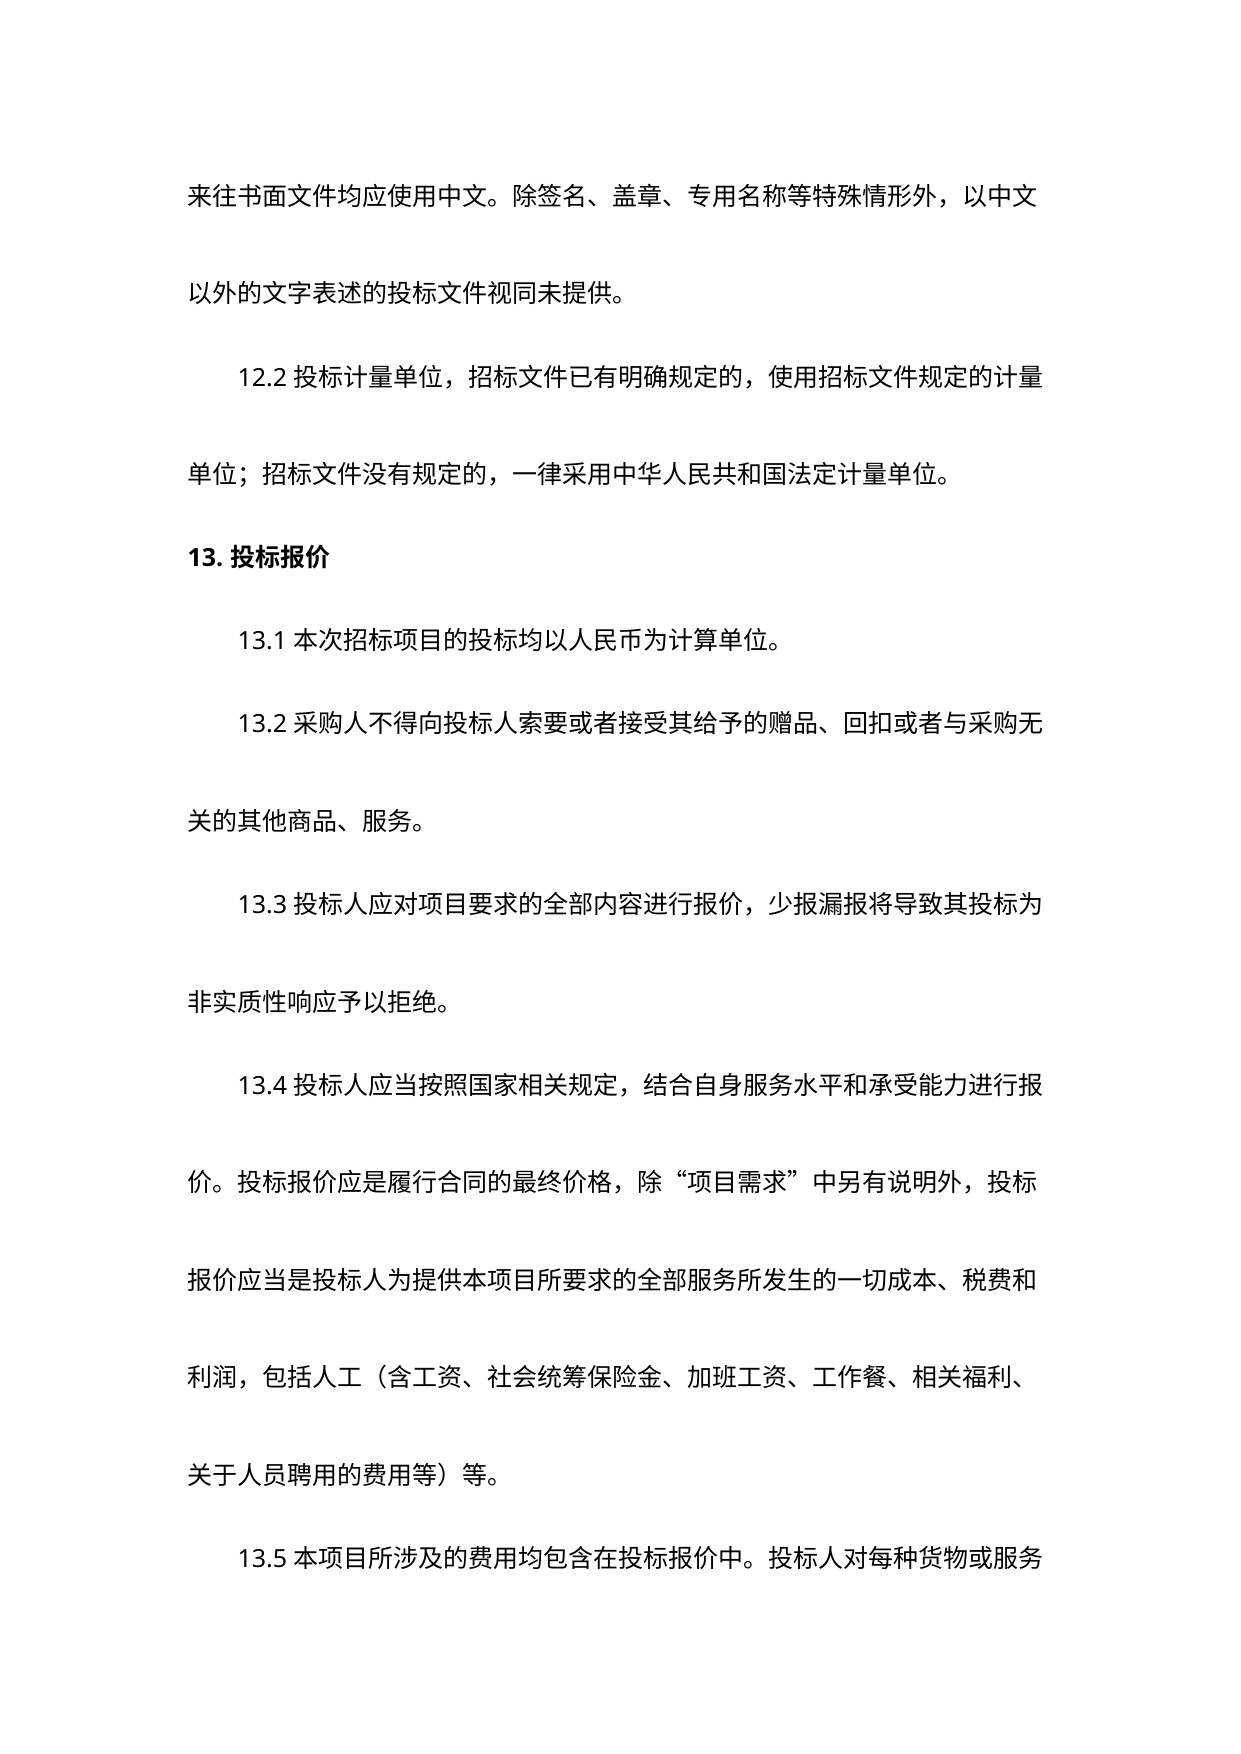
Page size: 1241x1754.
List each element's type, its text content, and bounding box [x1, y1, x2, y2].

text 13.2 采购人不得向投标人索要或者接受其给予的赠品、回扣或者与采购无关的其他商品、服务。 [187, 689, 1053, 852]
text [187, 162, 1053, 324]
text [187, 1524, 1053, 1589]
text 13. 投标报价 [187, 523, 1053, 588]
text 12.2 投标计量单位，招标文件已有明确规定的，使用招标文件规定的计量单位；招标文件没有规定的，一律采用中华人民共和国法定计量单位。 [187, 343, 1053, 505]
text 13.3 投标人应对项目要求的全部内容进行报价，少报漏报将导致其投标为非实质性响应予以拒绝。 [187, 870, 1053, 1033]
text 13.1 本次招标项目的投标均以人民币为计算单位。 [187, 606, 1053, 671]
text 13.4 投标人应当按照国家相关规定，结合自身服务水平和承受能力进行报价。投标报价应是履行合同的最终价格，除“项目需求”中另有说明外，投标报价应当是投标人为提供本项目所要求的全部服务所发生的一切成本、税费和利润，包括人工（含工资、社会统筹保险金、加班工资、工作餐、相关福利、关于人员聘用的费用等）等。 [187, 1051, 1053, 1506]
